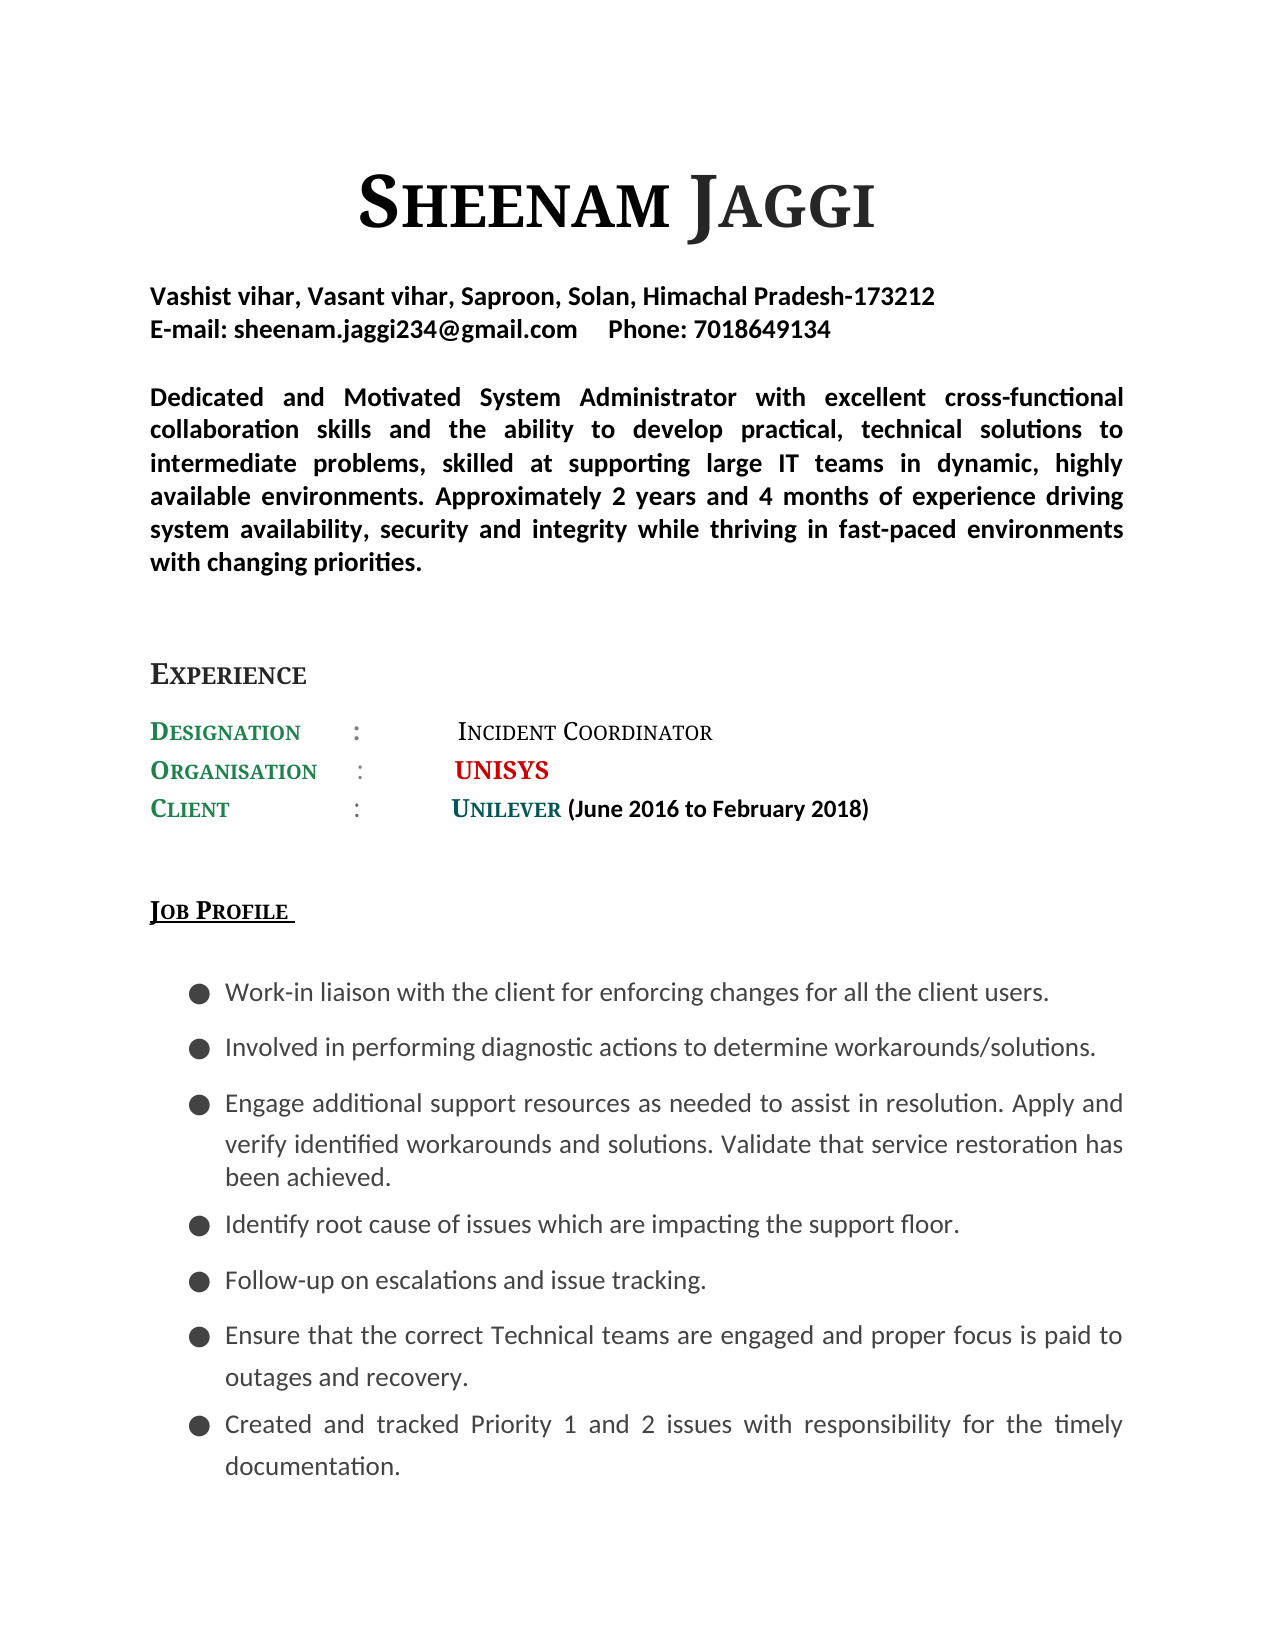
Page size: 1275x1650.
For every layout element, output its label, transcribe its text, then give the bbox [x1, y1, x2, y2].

subtitle Job Profile [150, 893, 1125, 927]
list Identify root cause of issues which are impacting the support floor. [187, 1194, 1125, 1249]
text Vashist vihar, Vasant vihar, Saproon, Solan, Himachal Pradesh-173212 [150, 279, 1125, 313]
subtitle Designation : Incident Coordinator [150, 714, 1125, 748]
list Involved in performing diagnostic actions to determine workarounds/solutions. [187, 1017, 1125, 1072]
subtitle Organisation : UNISYS [150, 752, 1125, 786]
subtitle Experience [150, 653, 1125, 693]
list Engage additional support resources as needed to assist in resolution. Apply and verify identified workarounds and solutions. Validate that service restoration has been achieved. [187, 1072, 1125, 1194]
title Sheenam Jaggi [150, 150, 1125, 249]
list Work-in liaison with the client for enforcing changes for all the client users. [187, 961, 1125, 1017]
list Created and tracked Priority 1 and 2 issues with responsibility for the timely documentation. [187, 1393, 1125, 1482]
list Follow-up on escalations and issue tracking. [187, 1249, 1125, 1305]
text Client : Unilever (June 2016 to February 2018) [150, 791, 1125, 824]
list Ensure that the correct Technical teams are engaged and proper focus is paid to outages and recovery. [187, 1305, 1125, 1393]
text Dedicated and Motivated System Administrator with excellent cross-functional collaboration skills and the ability to develop practical, technical solutions to intermediate problems, skilled at supporting large IT teams in dynamic, highly available environments. Approximately 2 years and 4 months of experience driving system availability, security and integrity while thriving in fast-paced environments with changing priorities. [150, 380, 1125, 578]
text E-mail: sheenam.jaggi234@gmail.com Phone: 7018649134 [150, 313, 1125, 346]
